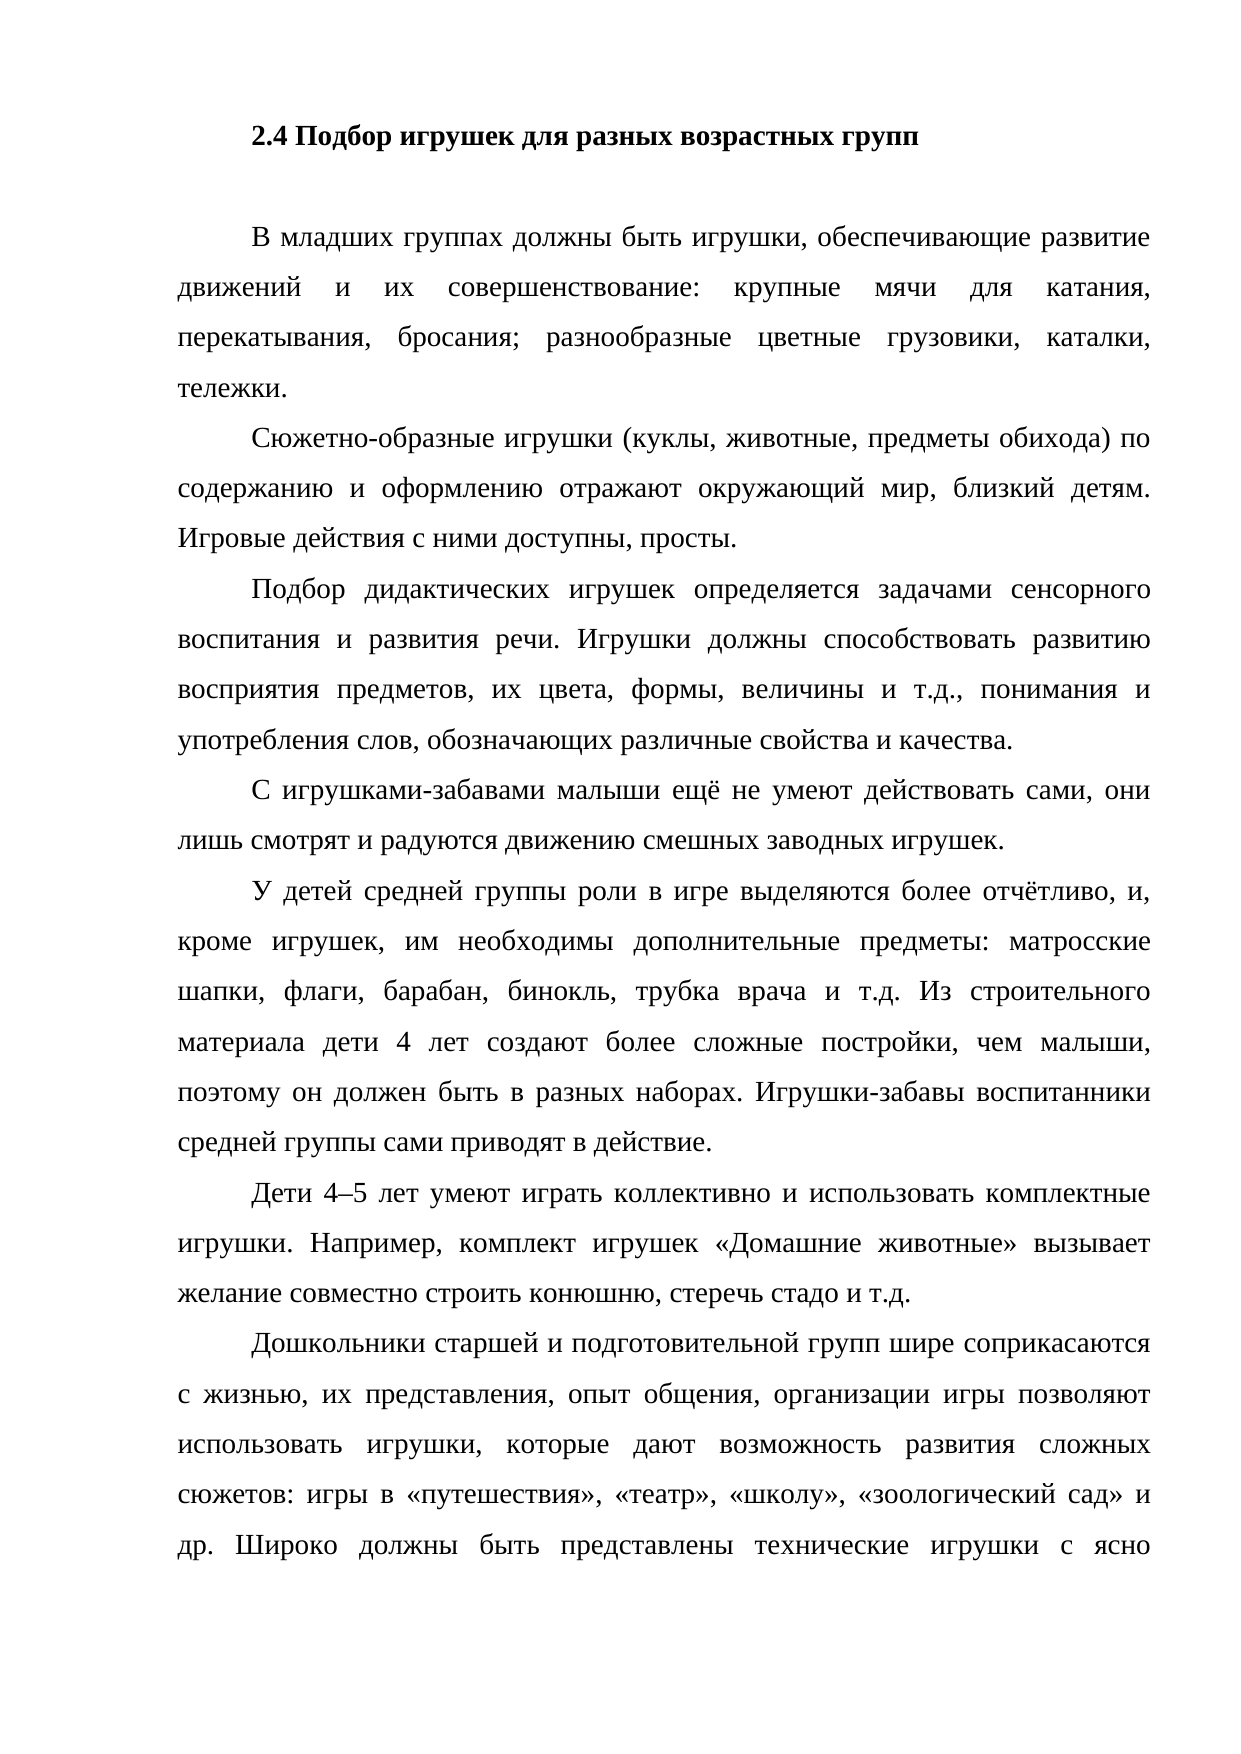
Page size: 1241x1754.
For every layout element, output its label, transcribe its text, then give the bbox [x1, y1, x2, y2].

text Дети 4–5 лет умеют играть коллективно и использовать комплектные игрушки. Например, комплект игрушек «Домашние животные» вызывает желание совместно строить конюшню, стеречь стадо и т.д. [177, 1175, 1152, 1309]
text 2.4 Подбор игрушек для разных возрастных групп [177, 118, 1152, 152]
text С игрушками-забавами малыши ещё не умеют действовать сами, они лишь смотрят и радуются движению смешных заводных игрушек. [177, 772, 1152, 856]
text Сюжетно-образные игрушки (куклы, животные, предметы обихода) по содержанию и оформлению отражают окружающий мир, близкий детям. Игровые действия с ними доступны, просты. [177, 420, 1152, 554]
text В младших группах должны быть игрушки, обеспечивающие развитие движений и их совершенствование: крупные мячи для катания, перекатывания, бросания; разнообразные цветные грузовики, каталки, тележки. [177, 219, 1152, 403]
text Подбор дидактических игрушек определяется задачами сенсорного воспитания и развития речи. Игрушки должны способствовать развитию восприятия предметов, их цвета, формы, величины и т.д., понимания и употребления слов, обозначающих различные свойства и качества. [177, 571, 1152, 755]
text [177, 1326, 1152, 1560]
text У детей средней группы роли в игре выделяются более отчётливо, и, кроме игрушек, им необходимы дополнительные предметы: матросские шапки, флаги, барабан, бинокль, трубка врача и т.д. Из строительного материала дети 4 лет создают более сложные постройки, чем малыши, поэтому он должен быть в разных наборах. Игрушки-забавы воспитанники средней группы сами приводят в действие. [177, 873, 1152, 1158]
